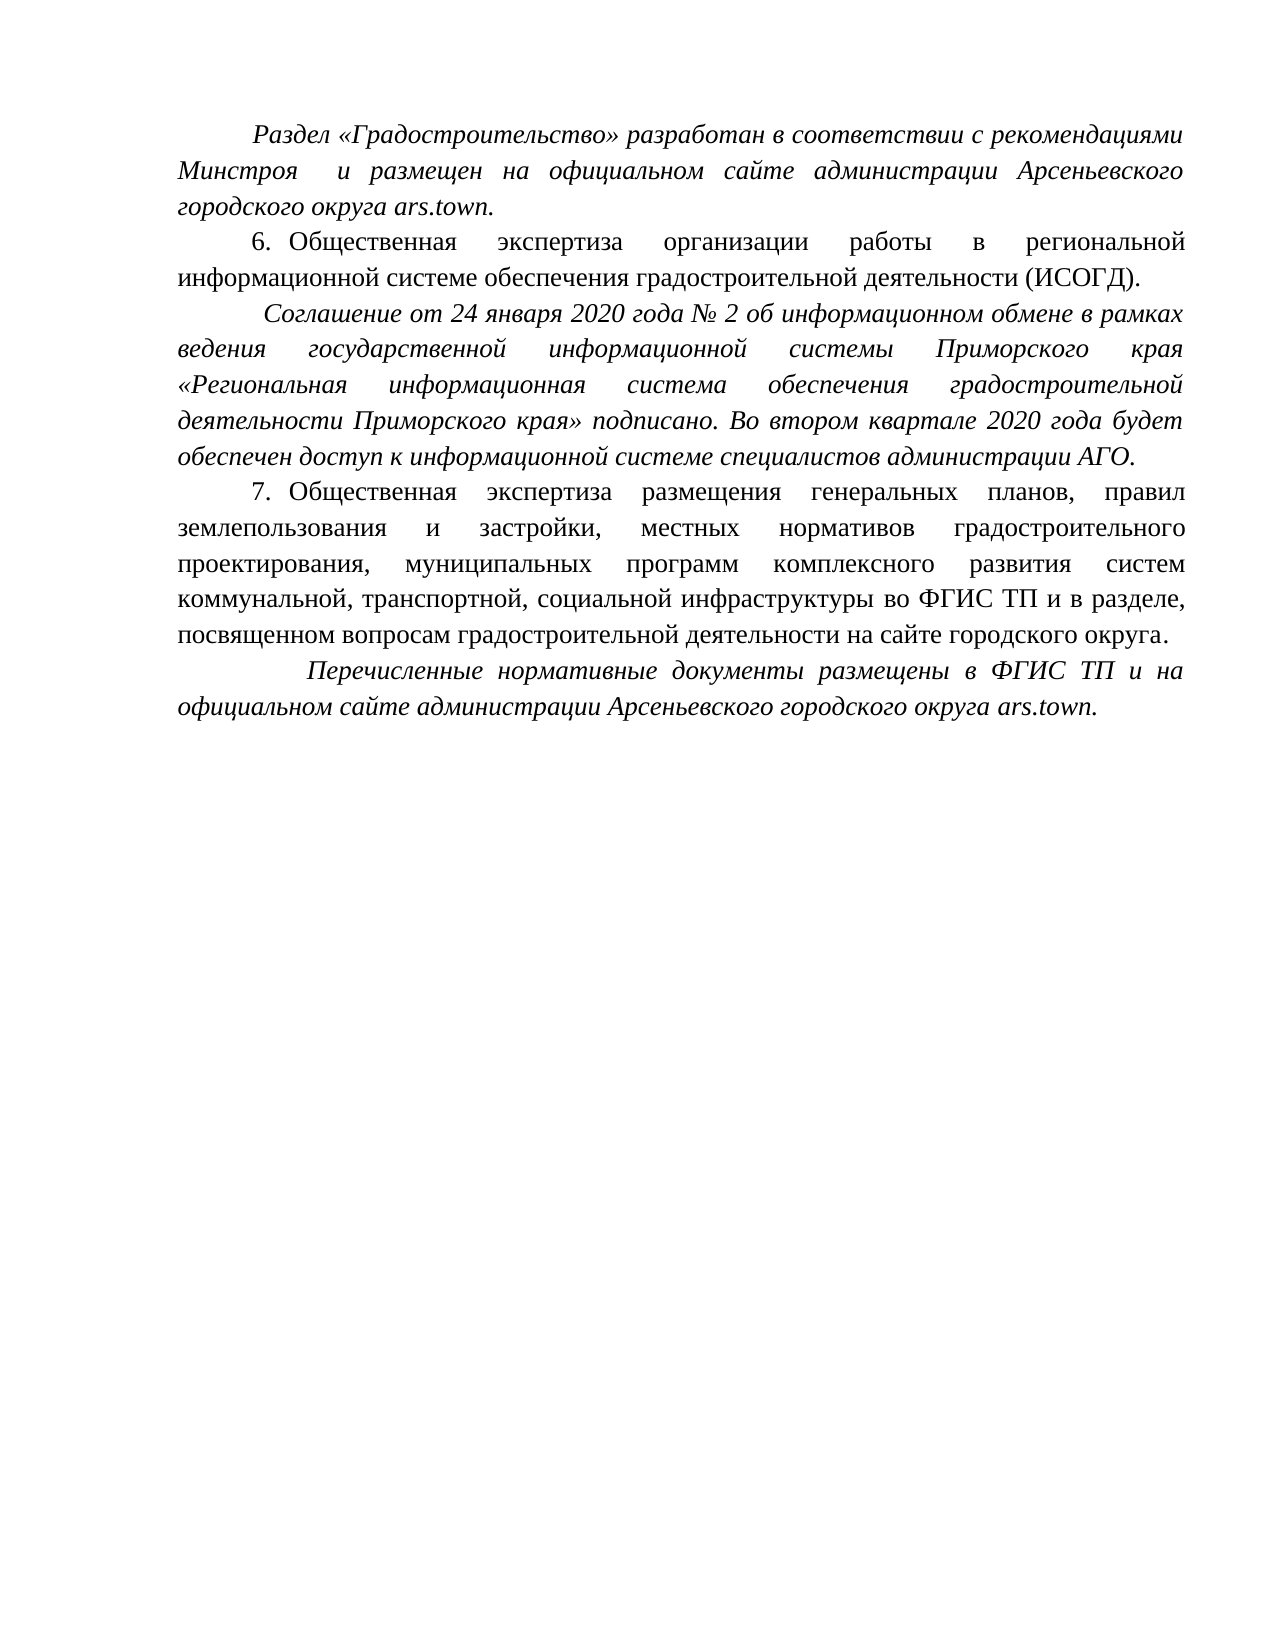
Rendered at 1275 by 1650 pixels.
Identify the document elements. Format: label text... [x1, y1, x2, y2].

text Перечисленные нормативные документы размещены в ФГИС ТП и на официальном сайте администрации Арсеньевского городского округа ars.town. [177, 654, 1186, 721]
text Соглашение от 24 января 2020 года № 2 об информационном обмене в рамках ведения государственной информационной системы Приморского края «Региональная информационная система обеспечения градостроительной деятельности Приморского края» подписано. Во втором квартале 2020 года будет обеспечен доступ к информационной системе специалистов администрации АГО. [177, 297, 1186, 471]
list Общественная экспертиза организации работы в региональной информационной системе обеспечения градостроительной деятельности (ИСОГД). [177, 225, 1186, 292]
text Раздел «Градостроительство» разработан в соответствии с рекомендациями Минстроя и размещен на официальном сайте администрации Арсеньевского городского округа ars.town. [177, 118, 1186, 221]
list Общественная экспертиза размещения генеральных планов, правил землепользования и застройки, местных нормативов градостроительного проектирования, муниципальных программ комплексного развития систем коммунальной, транспортной, социальной инфраструктуры во ФГИС ТП и в разделе, посвященном вопросам градостроительной деятельности на сайте городского округа. [177, 475, 1186, 649]
